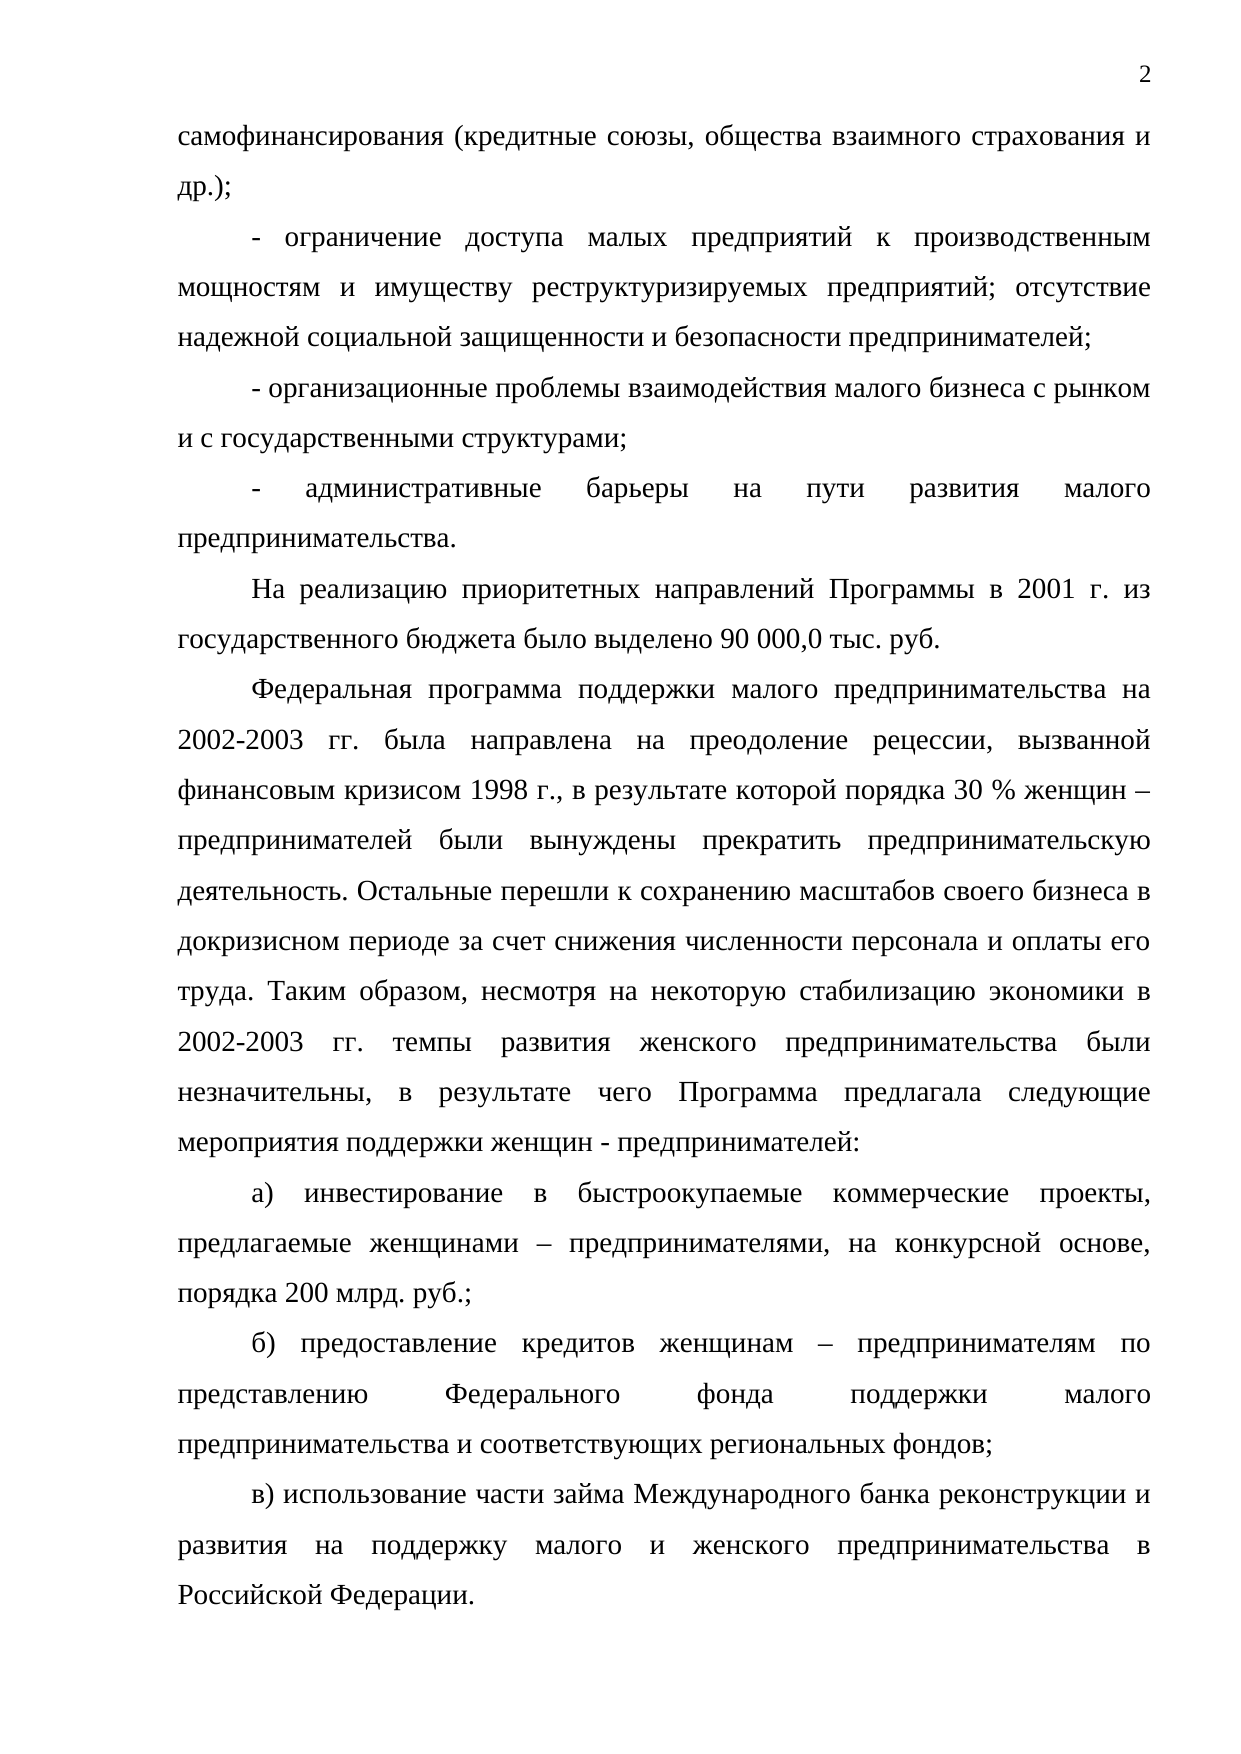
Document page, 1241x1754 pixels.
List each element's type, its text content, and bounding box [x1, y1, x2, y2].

text б) предоставление кредитов женщинам – предпринимателям по представлению Федерального фонда поддержки малого предпринимательства и соответствующих региональных фондов; [177, 1326, 1152, 1460]
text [177, 118, 1152, 202]
text - административные барьеры на пути развития малого предпринимательства. [177, 470, 1152, 554]
subtitle а) инвестирование в быстроокупаемые коммерческие проекты, предлагаемые женщинами – предпринимателями, на конкурсной основе, порядка 200 млрд. руб.; [177, 1175, 1152, 1309]
text Федеральная программа поддержки малого предпринимательства на 2002-2003 гг. была направлена на преодоление рецессии, вызванной финансовым кризисом 1998 г., в результате которой порядка 30 % женщин – предпринимателей были вынуждены прекратить предпринимательскую деятельность. Остальные перешли к сохранению масштабов своего бизнеса в докризисном периоде за счет снижения численности персонала и оплаты его труда. Таким образом, несмотря на некоторую стабилизацию экономики в 2002-2003 гг. темпы развития женского предпринимательства были незначительны, в результате чего Программа предлагала следующие мероприятия поддержки женщин - предпринимателей: [177, 672, 1152, 1158]
text - организационные проблемы взаимодействия малого бизнеса с рынком и с государственными структурами; [177, 370, 1152, 453]
text в) использование части займа Международного банка реконструкции и развития на поддержку малого и женского предпринимательства в Российской Федерации. [177, 1477, 1152, 1611]
text На реализацию приоритетных направлений Программы в 2001 г. из государственного бюджета было выделено 90 000,0 тыс. руб. [177, 571, 1152, 655]
text - ограничение доступа малых предприятий к производственным мощностям и имуществу реструктуризируемых предприятий; отсутствие надежной социальной защищенности и безопасности предпринимателей; [177, 219, 1152, 353]
